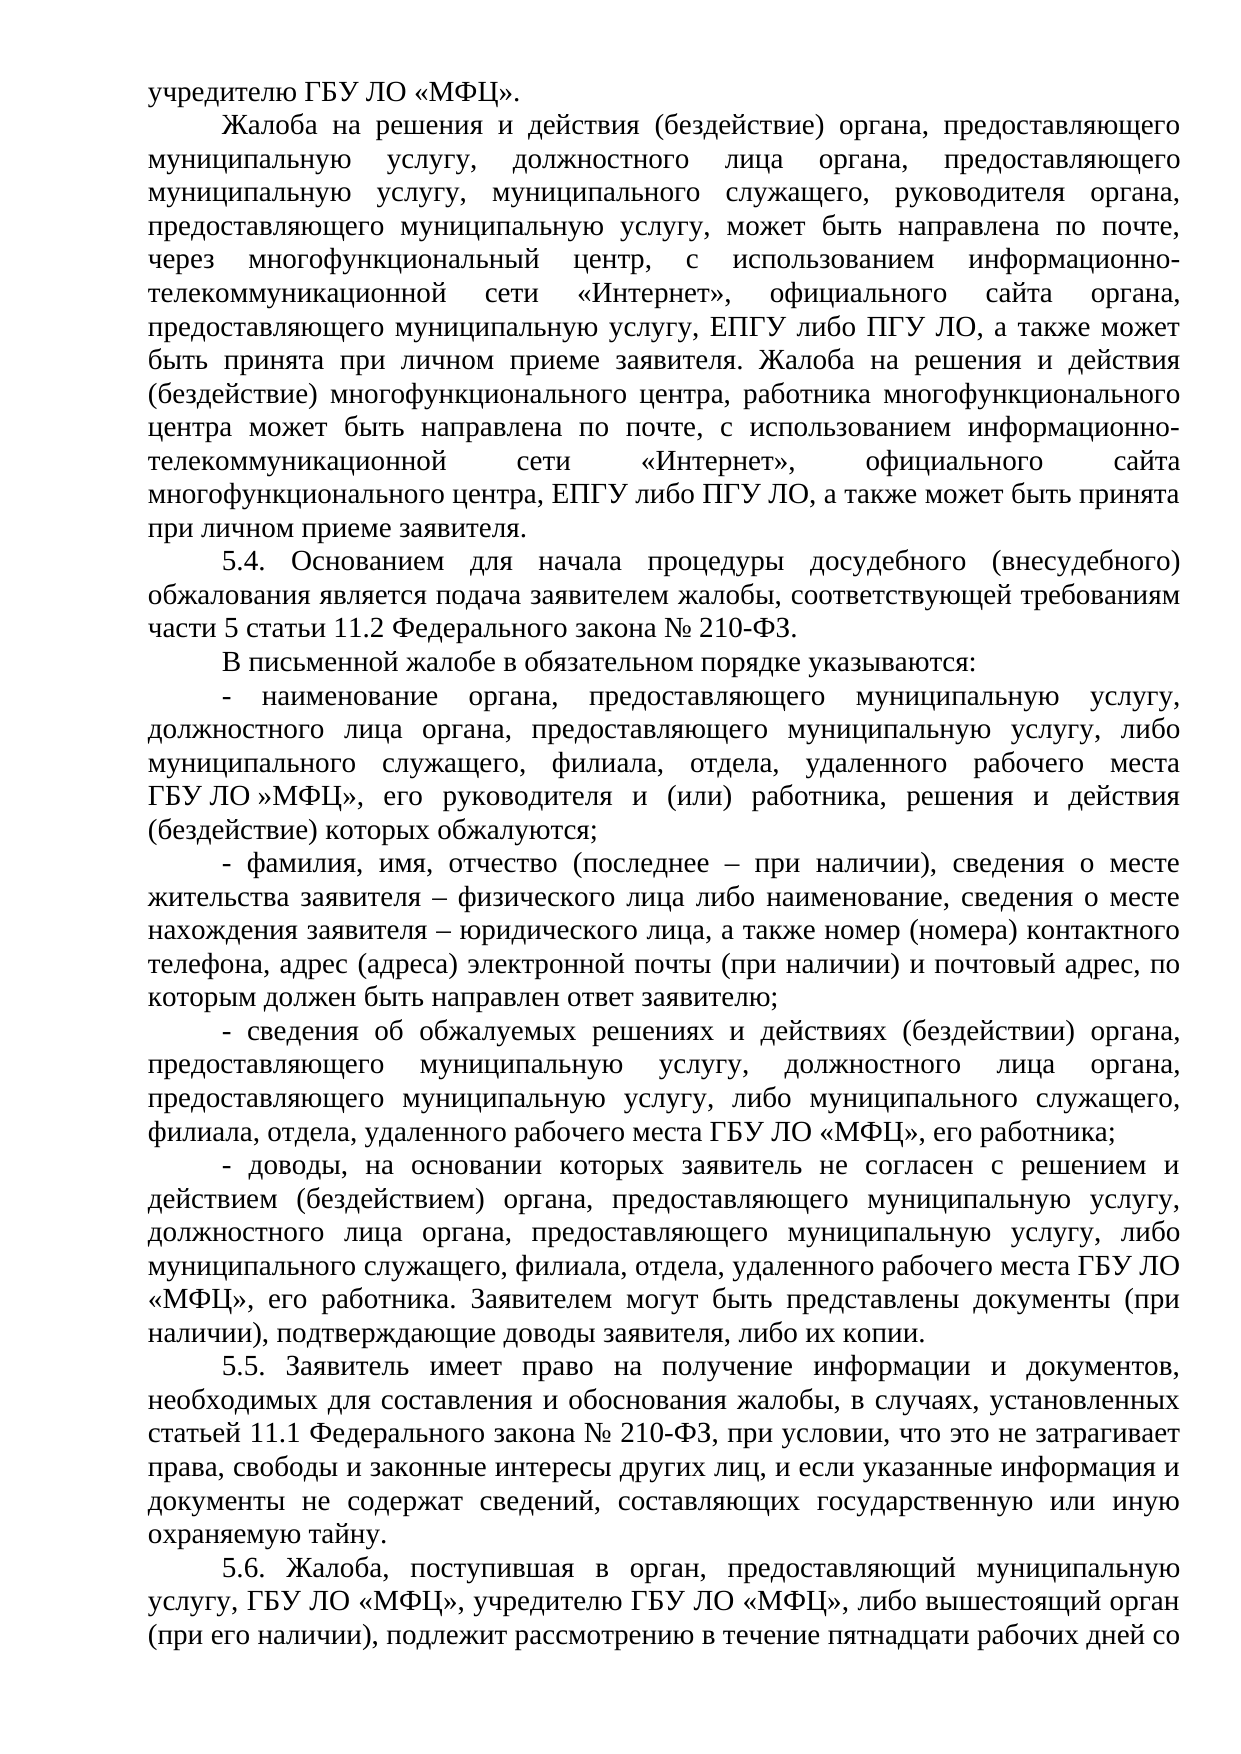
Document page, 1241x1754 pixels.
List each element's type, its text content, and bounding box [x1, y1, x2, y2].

text - фамилия, имя, отчество (последнее – при наличии), сведения о месте жительства заявителя – физического лица либо наименование, сведения о месте нахождения заявителя – юридического лица, а также номер (номера) контактного телефона, адрес (адреса) электронной почты (при наличии) и почтовый адрес, по которым должен быть направлен ответ заявителю; [148, 845, 1181, 1013]
text - наименование органа, предоставляющего муниципальную услугу, должностного лица органа, предоставляющего муниципальную услугу, либо муниципального служащего, филиала, отдела, удаленного рабочего места ГБУ ЛО »МФЦ», его руководителя и (или) работника, решения и действия (бездействие) которых обжалуются; [148, 678, 1181, 845]
text - сведения об обжалуемых решениях и действиях (бездействии) органа, предоставляющего муниципальную услугу, должностного лица органа, предоставляющего муниципальную услугу, либо муниципального служащего, филиала, отдела, удаленного рабочего места ГБУ ЛО «МФЦ», его работника; [148, 1013, 1181, 1147]
text - доводы, на основании которых заявитель не согласен с решением и действием (бездействием) органа, предоставляющего муниципальную услугу, должностного лица органа, предоставляющего муниципальную услугу, либо муниципального служащего, филиала, отдела, удаленного рабочего места ГБУ ЛО «МФЦ», его работника. Заявителем могут быть представлены документы (при наличии), подтверждающие доводы заявителя, либо их копии. [148, 1147, 1181, 1348]
text 5.4. Основанием для начала процедуры досудебного (внесудебного) обжалования является подача заявителем жалобы, соответствующей требованиям части 5 статьи 11.2 Федерального закона № 210-ФЗ. [148, 543, 1181, 644]
text 5.5. Заявитель имеет право на получение информации и документов, необходимых для составления и обоснования жалобы, в случаях, установленных статьей 11.1 Федерального закона № 210-ФЗ, при условии, что это не затрагивает права, свободы и законные интересы других лиц, и если указанные информация и документы не содержат сведений, составляющих государственную или иную охраняемую тайну. [148, 1348, 1181, 1550]
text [148, 1550, 1181, 1650]
text В письменной жалобе в обязательном порядке указываются: [148, 644, 1181, 678]
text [148, 74, 1181, 107]
text Жалоба на решения и действия (бездействие) органа, предоставляющего муниципальную услугу, должностного лица органа, предоставляющего муниципальную услугу, муниципального служащего, руководителя органа, предоставляющего муниципальную услугу, может быть направлена по почте, через многофункциональный центр, с использованием информационно-телекоммуникационной сети «Интернет», официального сайта органа, предоставляющего муниципальную услугу, ЕПГУ либо ПГУ ЛО, а также может быть принята при личном приеме заявителя. Жалоба на решения и действия (бездействие) многофункционального центра, работника многофункционального центра может быть направлена по почте, с использованием информационно-телекоммуникационной сети «Интернет», официального сайта многофункционального центра, ЕПГУ либо ПГУ ЛО, а также может быть принята при личном приеме заявителя. [148, 107, 1181, 543]
